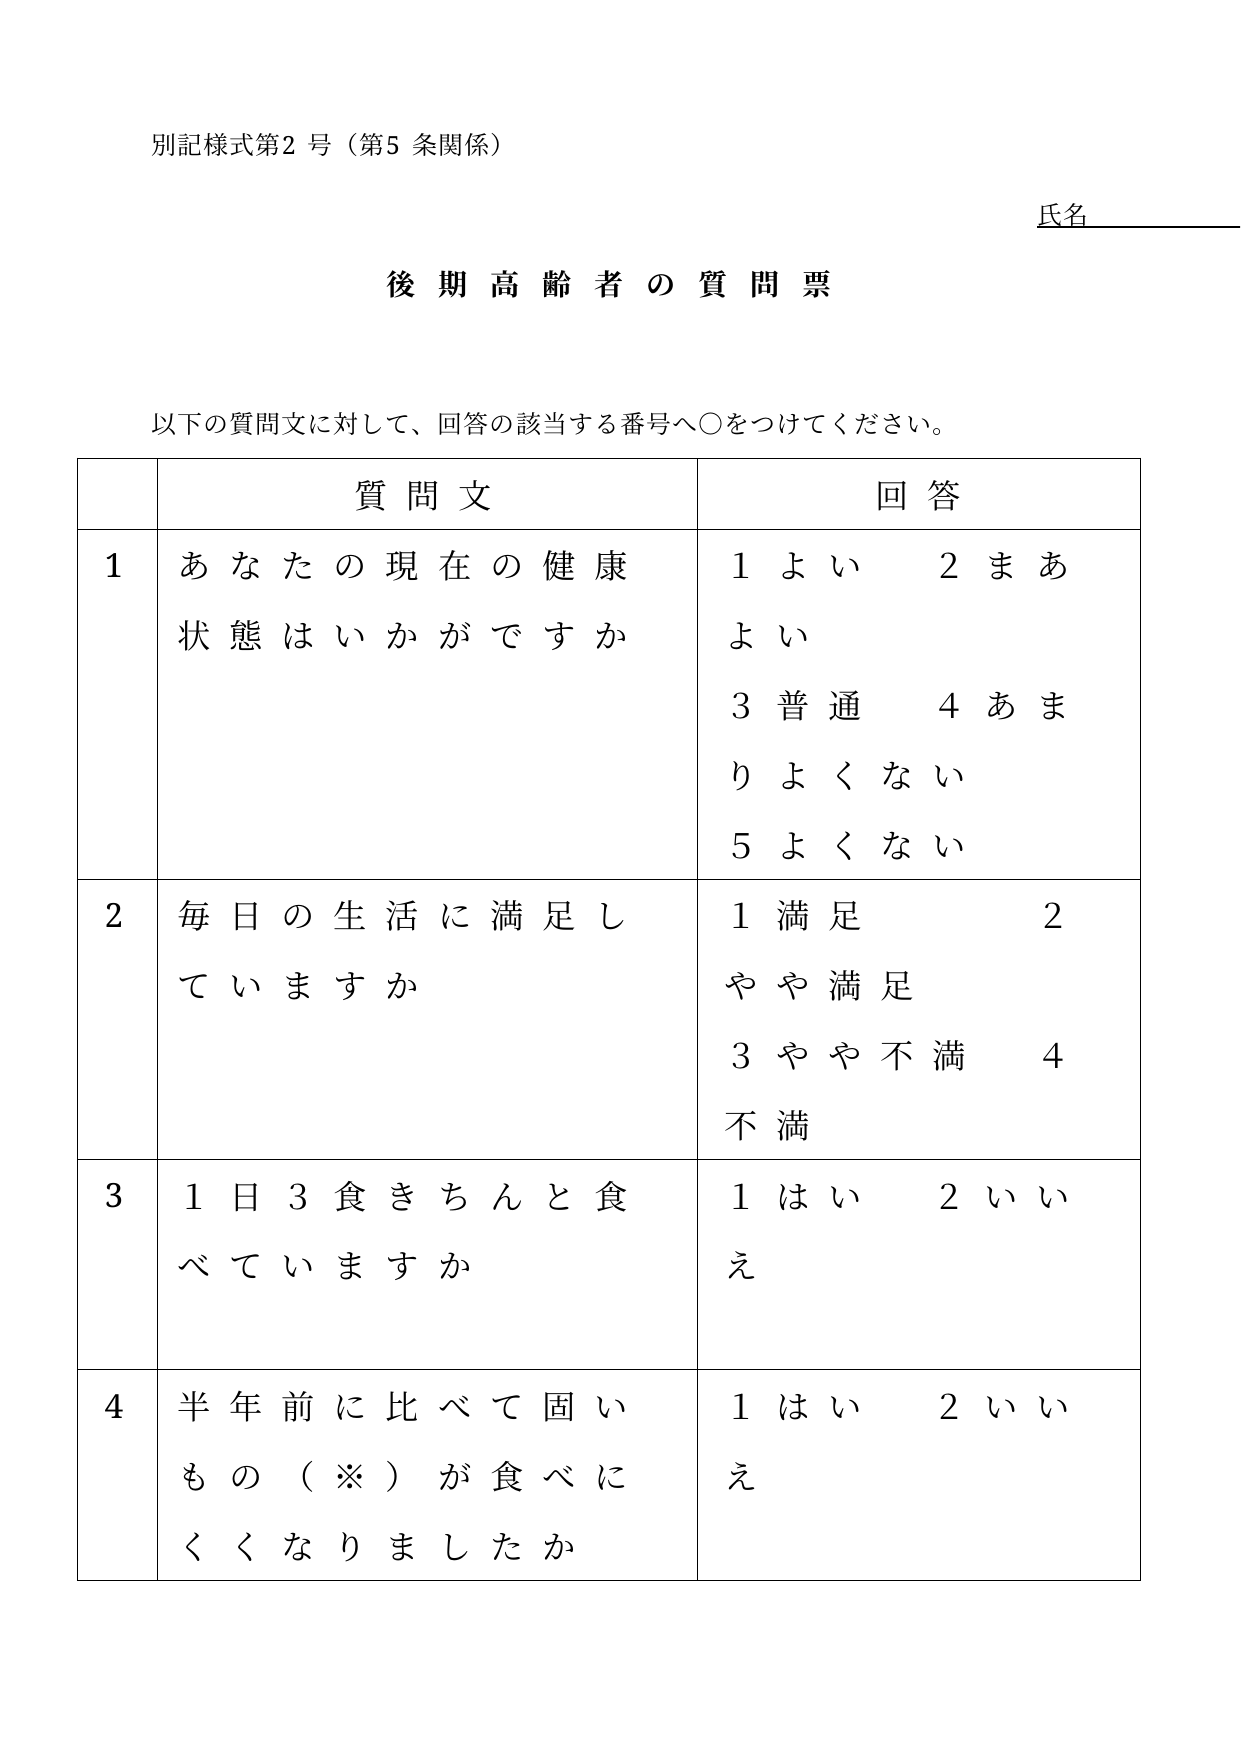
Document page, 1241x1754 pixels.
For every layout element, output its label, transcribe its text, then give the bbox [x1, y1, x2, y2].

text 別記様式第2号（第5条関係） [151, 109, 1089, 178]
table_header [78, 459, 157, 528]
table_cell 毎日の生活に満足していますか [158, 880, 697, 1159]
table_cell 2 [78, 880, 157, 1159]
table_header 質問文 [158, 459, 697, 528]
table_header 回答 [698, 459, 1140, 528]
text 後期高齢者の質問票 [151, 248, 1089, 318]
table_cell １よい ２まあよい ３普通 ４あまりよくない ５よくない [698, 530, 1140, 878]
table_cell １はい ２いいえ [698, 1160, 1140, 1369]
table_cell あなたの現在の健康状態はいかがですか [158, 530, 697, 878]
text 以下の質問文に対して、回答の該当する番号へ○をつけてください。 [151, 388, 1089, 458]
text 氏名 [151, 178, 1089, 248]
table_cell １日３食きちんと食べていますか [158, 1160, 697, 1369]
table_cell 1 [78, 530, 157, 878]
table_cell １はい ２いいえ [698, 1370, 1140, 1579]
table_cell 4 [78, 1370, 157, 1579]
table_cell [158, 1370, 697, 1579]
table_cell １満足 ２やや満足 ３やや不満 ４不満 [698, 880, 1140, 1159]
table_cell 3 [78, 1160, 157, 1369]
